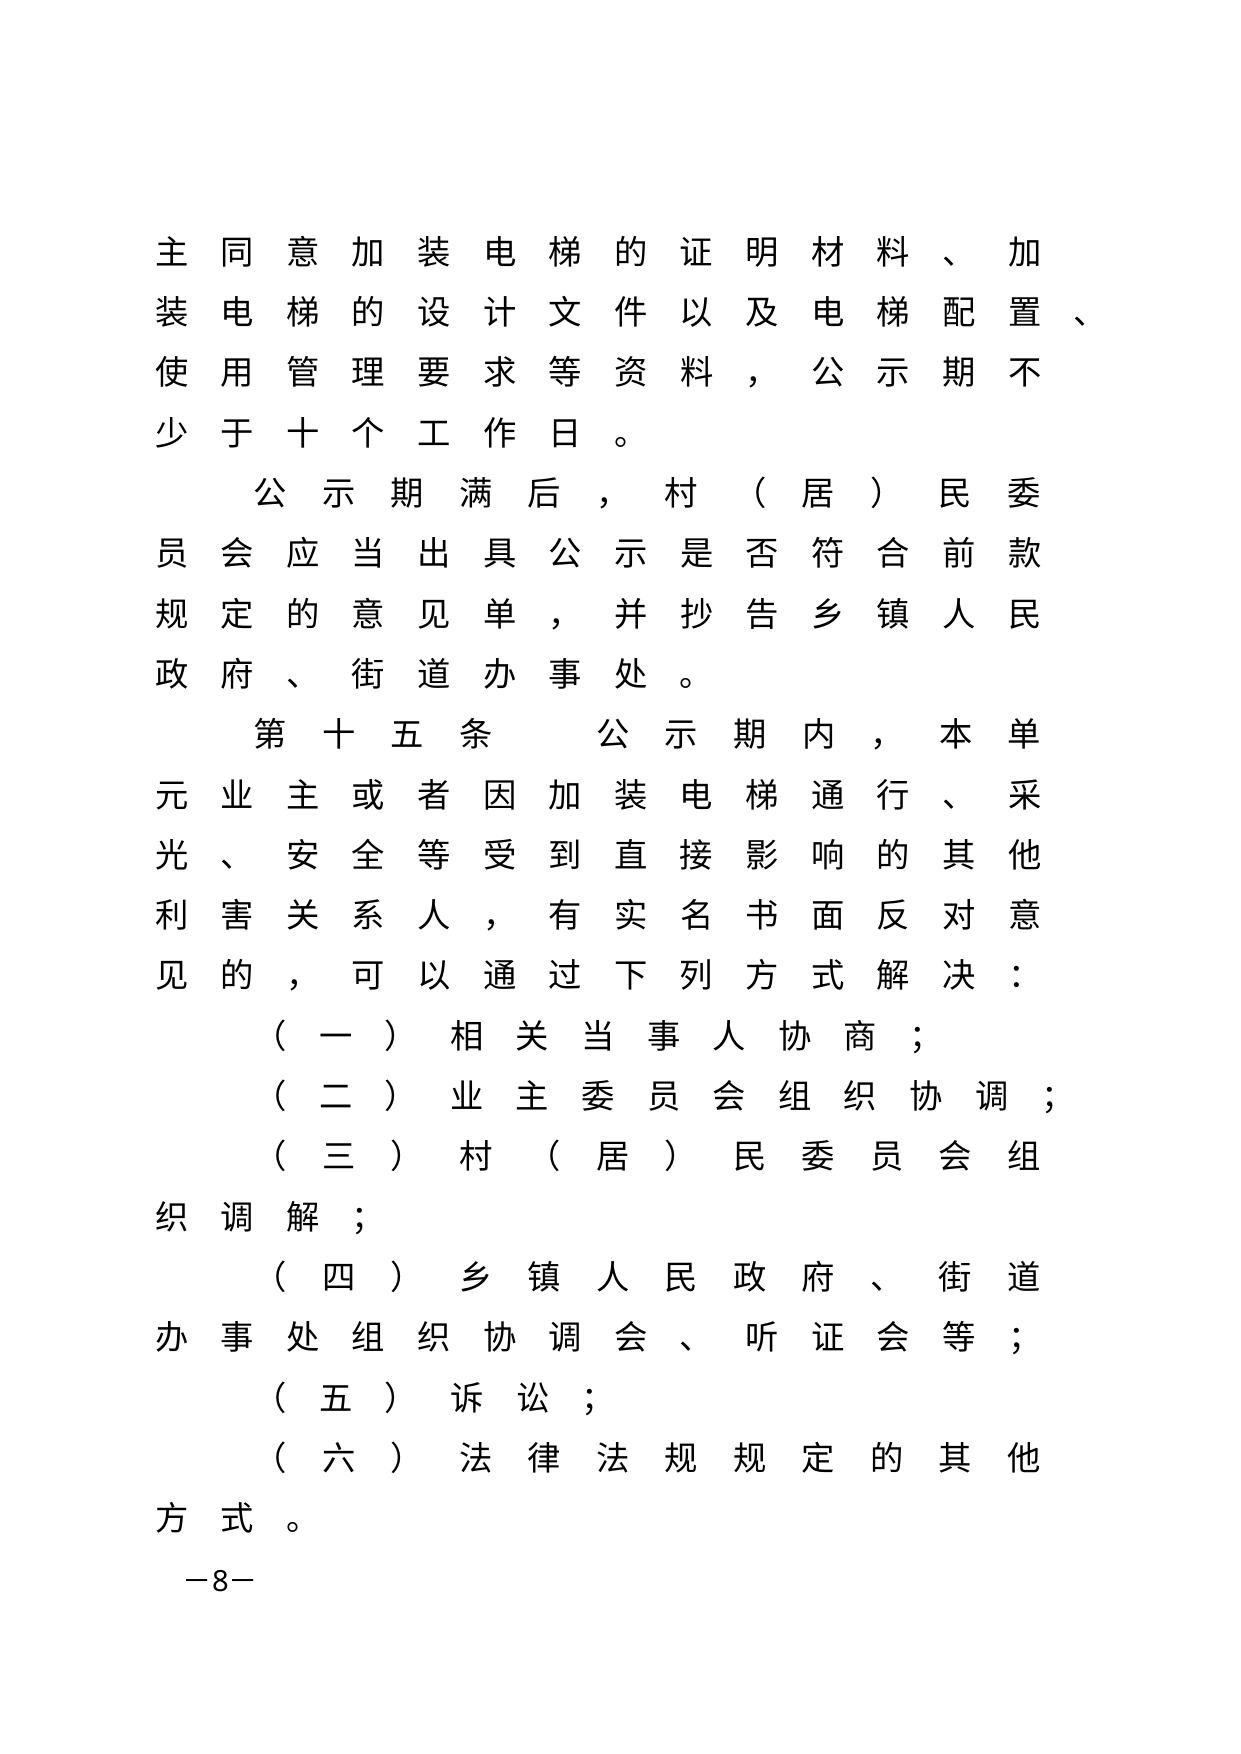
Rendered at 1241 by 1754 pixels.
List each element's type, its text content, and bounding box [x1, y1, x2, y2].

text （三）村（居）民委员会组织调解； [155, 1124, 1073, 1245]
text 第十四条 经加装人提出，所在地村（居）民委员会应当在拟加装电梯的住宅单元楼道口、小区公示栏等显著位置，公示业主同意加装电梯的证明材料、加装电梯的设计文件以及电梯配置、使用管理要求等资料，公示期不少于十个工作日。 [155, 219, 1073, 461]
text 第十五条 公示期内，本单元业主或者因加装电梯通行、采光、安全等受到直接影响的其他利害关系人，有实名书面反对意见的，可以通过下列方式解决： [155, 702, 1073, 1003]
text （五）诉讼； [155, 1365, 1073, 1426]
text （一）相关当事人协商； [155, 1003, 1073, 1064]
text （六）法律法规规定的其他方式。 [155, 1426, 1073, 1546]
text （四）乡镇人民政府、街道办事处组织协调会、听证会等； [155, 1245, 1073, 1365]
text （二）业主委员会组织协调； [155, 1064, 1073, 1124]
text 公示期满后，村（居）民委员会应当出具公示是否符合前款规定的意见单，并抄告乡镇人民政府、街道办事处。 [155, 461, 1073, 702]
